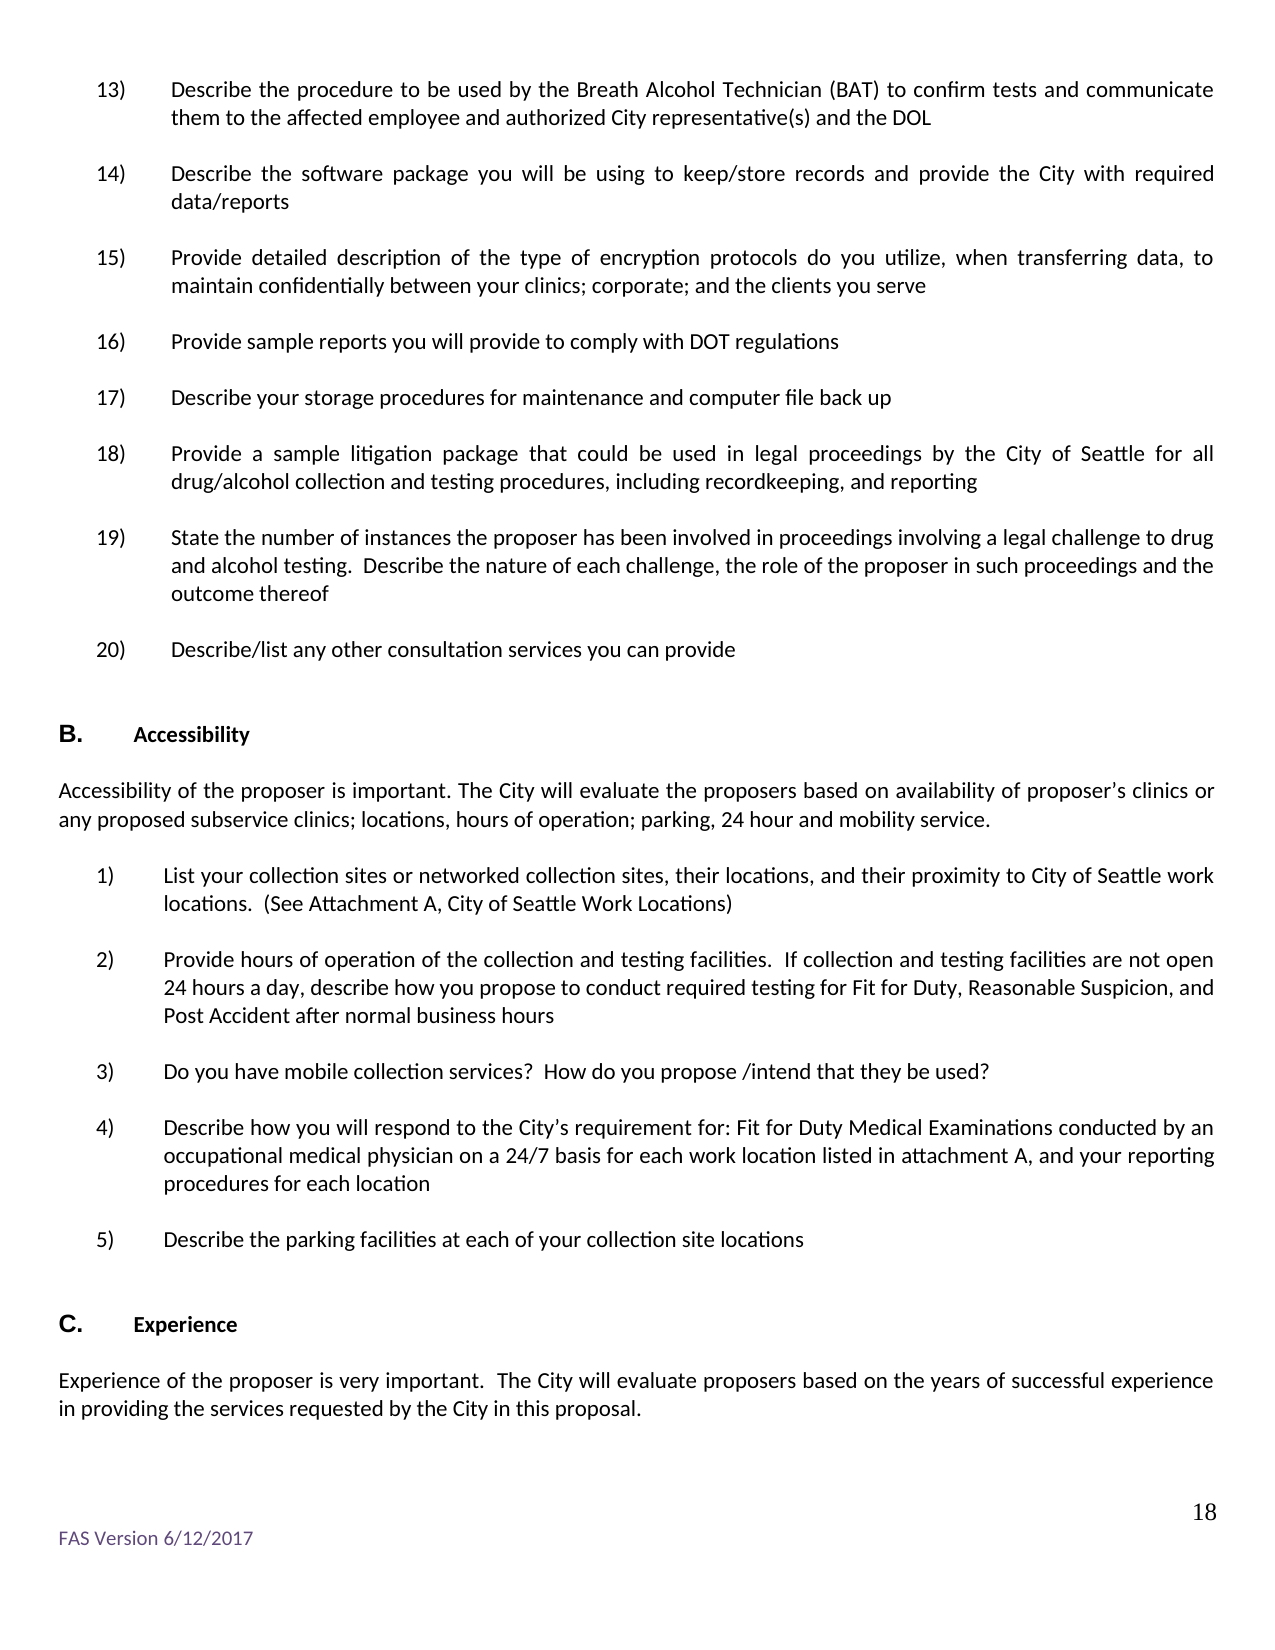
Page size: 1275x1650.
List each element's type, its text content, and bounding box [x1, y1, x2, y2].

list Provide hours of operation of the collection and testing facilities. If collection and testing facilities are not open 24 hours a day, describe how you propose to conduct required testing for Fit for Duty, Reasonable Suspicion, and Post Accident after normal business hours [96, 945, 1217, 1029]
list State the number of instances the proposer has been involved in proceedings involving a legal challenge to drug and alcohol testing. Describe the nature of each challenge, the role of the proposer in such proceedings and the outcome thereof [96, 523, 1217, 607]
list Describe your storage procedures for maintenance and computer file back up [96, 383, 1217, 411]
list Do you have mobile collection services? How do you propose /intend that they be used? [96, 1057, 1217, 1085]
list Provide a sample litigation package that could be used in legal proceedings by the City of Seattle for all drug/alcohol collection and testing procedures, including recordkeeping, and reporting [96, 439, 1217, 495]
list Accessibility [58, 719, 1217, 749]
list Describe how you will respond to the City’s requirement for: Fit for Duty Medical Examinations conducted by an occupational medical physician on a 24/7 basis for each work location listed in attachment A, and your reporting procedures for each location [96, 1113, 1217, 1197]
list Provide sample reports you will provide to comply with DOT regulations [96, 327, 1217, 355]
text Experience of the proposer is very important. The City will evaluate proposers based on the years of successful experience in providing the services requested by the City in this proposal. [58, 1366, 1217, 1422]
text Accessibility of the proposer is important. The City will evaluate the proposers based on availability of proposer’s clinics or any proposed subservice clinics; locations, hours of operation; parking, 24 hour and mobility service. [58, 777, 1217, 833]
list Describe/list any other consultation services you can provide [96, 635, 1217, 663]
list Describe the software package you will be using to keep/store records and provide the City with required data/reports [96, 159, 1217, 215]
list Provide detailed description of the type of encryption protocols do you utilize, when transferring data, to maintain confidentially between your clinics; corporate; and the clients you serve [96, 243, 1217, 299]
list Experience [58, 1309, 1217, 1338]
list Describe the parking facilities at each of your collection site locations [96, 1225, 1217, 1253]
list Describe the procedure to be used by the Breath Alcohol Technician (BAT) to confirm tests and communicate them to the affected employee and authorized City representative(s) and the DOL [96, 75, 1217, 131]
list List your collection sites or networked collection sites, their locations, and their proximity to City of Seattle work locations. (See Attachment A, City of Seattle Work Locations) [96, 861, 1217, 917]
